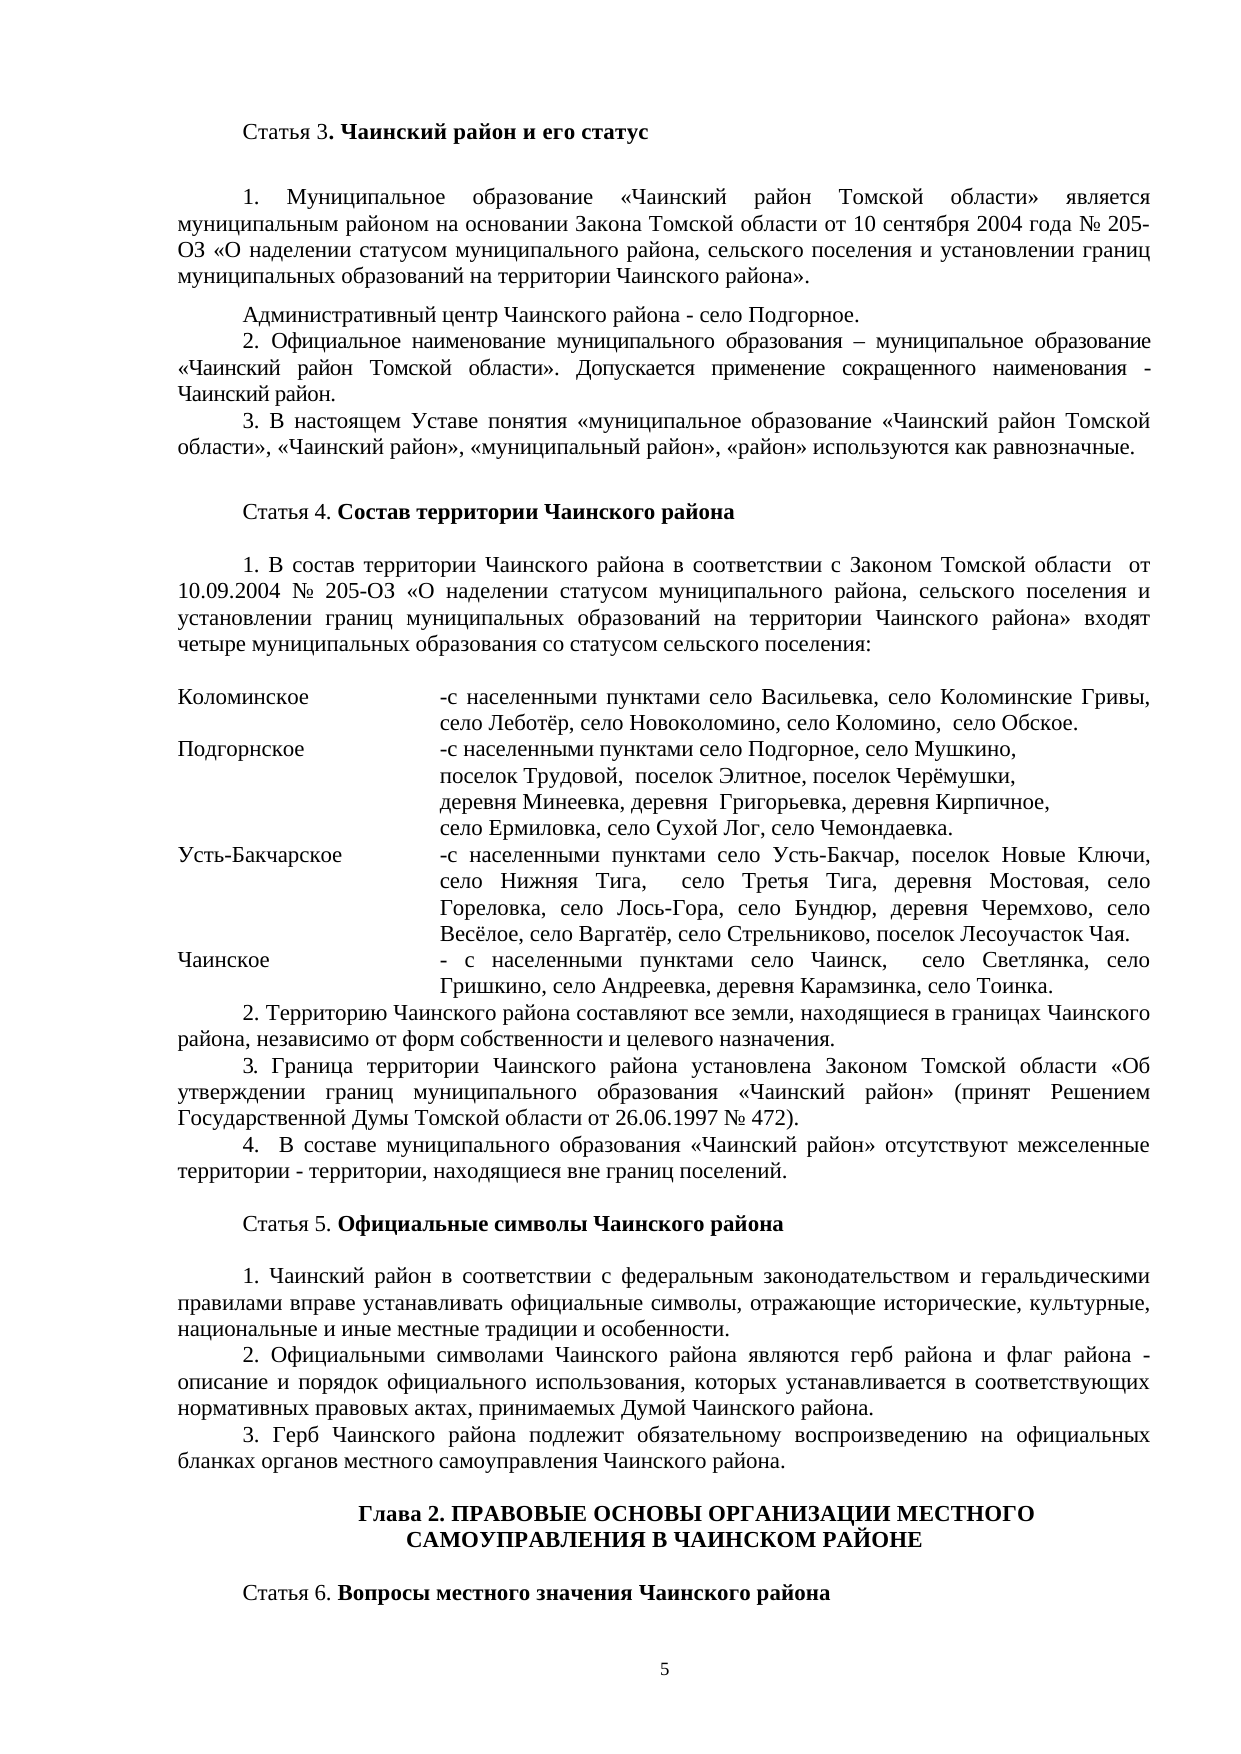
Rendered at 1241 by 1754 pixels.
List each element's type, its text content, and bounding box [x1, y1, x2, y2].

text 3. Граница территории Чаинского района установлена Законом Томской области «Об утверждении границ муниципального образования «Чаинский район» (принят Решением Государственной Думы Томской области от 26.06.1997 № 472). [177, 1052, 1152, 1131]
text 3. Герб Чаинского района подлежит обязательному воспроизведению на официальных бланках органов местного самоуправления Чаинского района. [177, 1421, 1152, 1473]
table_header -с населенными пунктами село Васильевка, село Коломинские Гривы, село Леботёр, село Новоколомино, село Коломино, село Обское. [440, 683, 1152, 735]
text 4. В составе муниципального образования «Чаинский район» отсутствуют межселенные территории - территории, находящиеся вне границ поселений. [177, 1131, 1152, 1183]
text 2. Официальное наименование муниципального образования – муниципальное образование «Чаинский район Томской области». Допускается применение сокращенного наименования - Чаинский район. [177, 328, 1152, 407]
text 2. Территорию Чаинского района составляют все земли, находящиеся в границах Чаинского района, независимо от форм собственности и целевого назначения. [177, 999, 1152, 1052]
text Статья 6. Вопросы местного значения Чаинского района [177, 1579, 1152, 1605]
text 1. Муниципальное образование «Чаинский район Томской области» является муниципальным районом на основании Закона Томской области от 10 сентября 2004 года № 205-ОЗ «О наделении статусом муниципального района, сельского поселения и установлении границ муниципальных образований на территории Чаинского района». [177, 183, 1152, 289]
text 1. Чаинский район в соответствии с федеральным законодательством и геральдическими правилами вправе устанавливать официальные символы, отражающие исторические, культурные, национальные и иные местные традиции и особенности. [177, 1262, 1152, 1342]
text Статья 3. Чаинский район и его статус [177, 118, 1152, 144]
table_cell - с населенными пунктами село Чаинск, село Светлянка, село Гришкино, село Андреевка, деревня Карамзинка, село Тоинка. [440, 946, 1152, 999]
text 3. В настоящем Уставе понятия «муниципальное образование «Чаинский район Томской области», «Чаинский район», «муниципальный район», «район» используются как равнозначные. [177, 407, 1152, 459]
table_cell -с населенными пунктами село Усть-Бакчар, поселок Новые Ключи, село Нижняя Тига, село Третья Тига, деревня Мостовая, село Гореловка, село Лось-Гора, село Бундюр, деревня Черемхово, село Весёлое, село Варгатёр, село Стрельниково, поселок Лесоучасток Чая. [440, 841, 1152, 946]
text Глава 2. ПРАВОВЫЕ ОСНОВЫ ОРГАНИЗАЦИИ МЕСТНОГО САМОУПРАВЛЕНИЯ В ЧАИНСКОМ РАЙОНЕ [177, 1500, 1152, 1552]
table_cell Подгорнское [177, 735, 439, 841]
text Статья 5. Официальные символы Чаинского района [177, 1210, 1152, 1236]
text Административный центр Чаинского района - село Подгорное. [177, 301, 1152, 328]
text 2. Официальными символами Чаинского района являются герб района и флаг района - описание и порядок официального использования, которых устанавливается в соответствующих нормативных правовых актах, принимаемых Думой Чаинского района. [177, 1342, 1152, 1421]
table_cell Усть-Бакчарское [177, 841, 439, 946]
table_cell Чаинское [177, 946, 439, 999]
table_cell -с населенными пунктами село Подгорное, село Мушкино, поселок Трудовой, поселок Элитное, поселок Черёмушки, деревня Минеевка, деревня Григорьевка, деревня Кирпичное, село Ермиловка, село Сухой Лог, село Чемондаевка. [440, 735, 1152, 841]
text 1. В состав территории Чаинского района в соответствии с Законом Томской области от 10.09.2004 № 205-ОЗ «О наделении статусом муниципального района, сельского поселения и установлении границ муниципальных образований на территории Чаинского района» входят четыре муниципальных образования со статусом сельского поселения: [177, 551, 1152, 656]
table_header Коломинское [177, 683, 439, 735]
text Статья 4. Состав территории Чаинского района [177, 498, 1152, 524]
